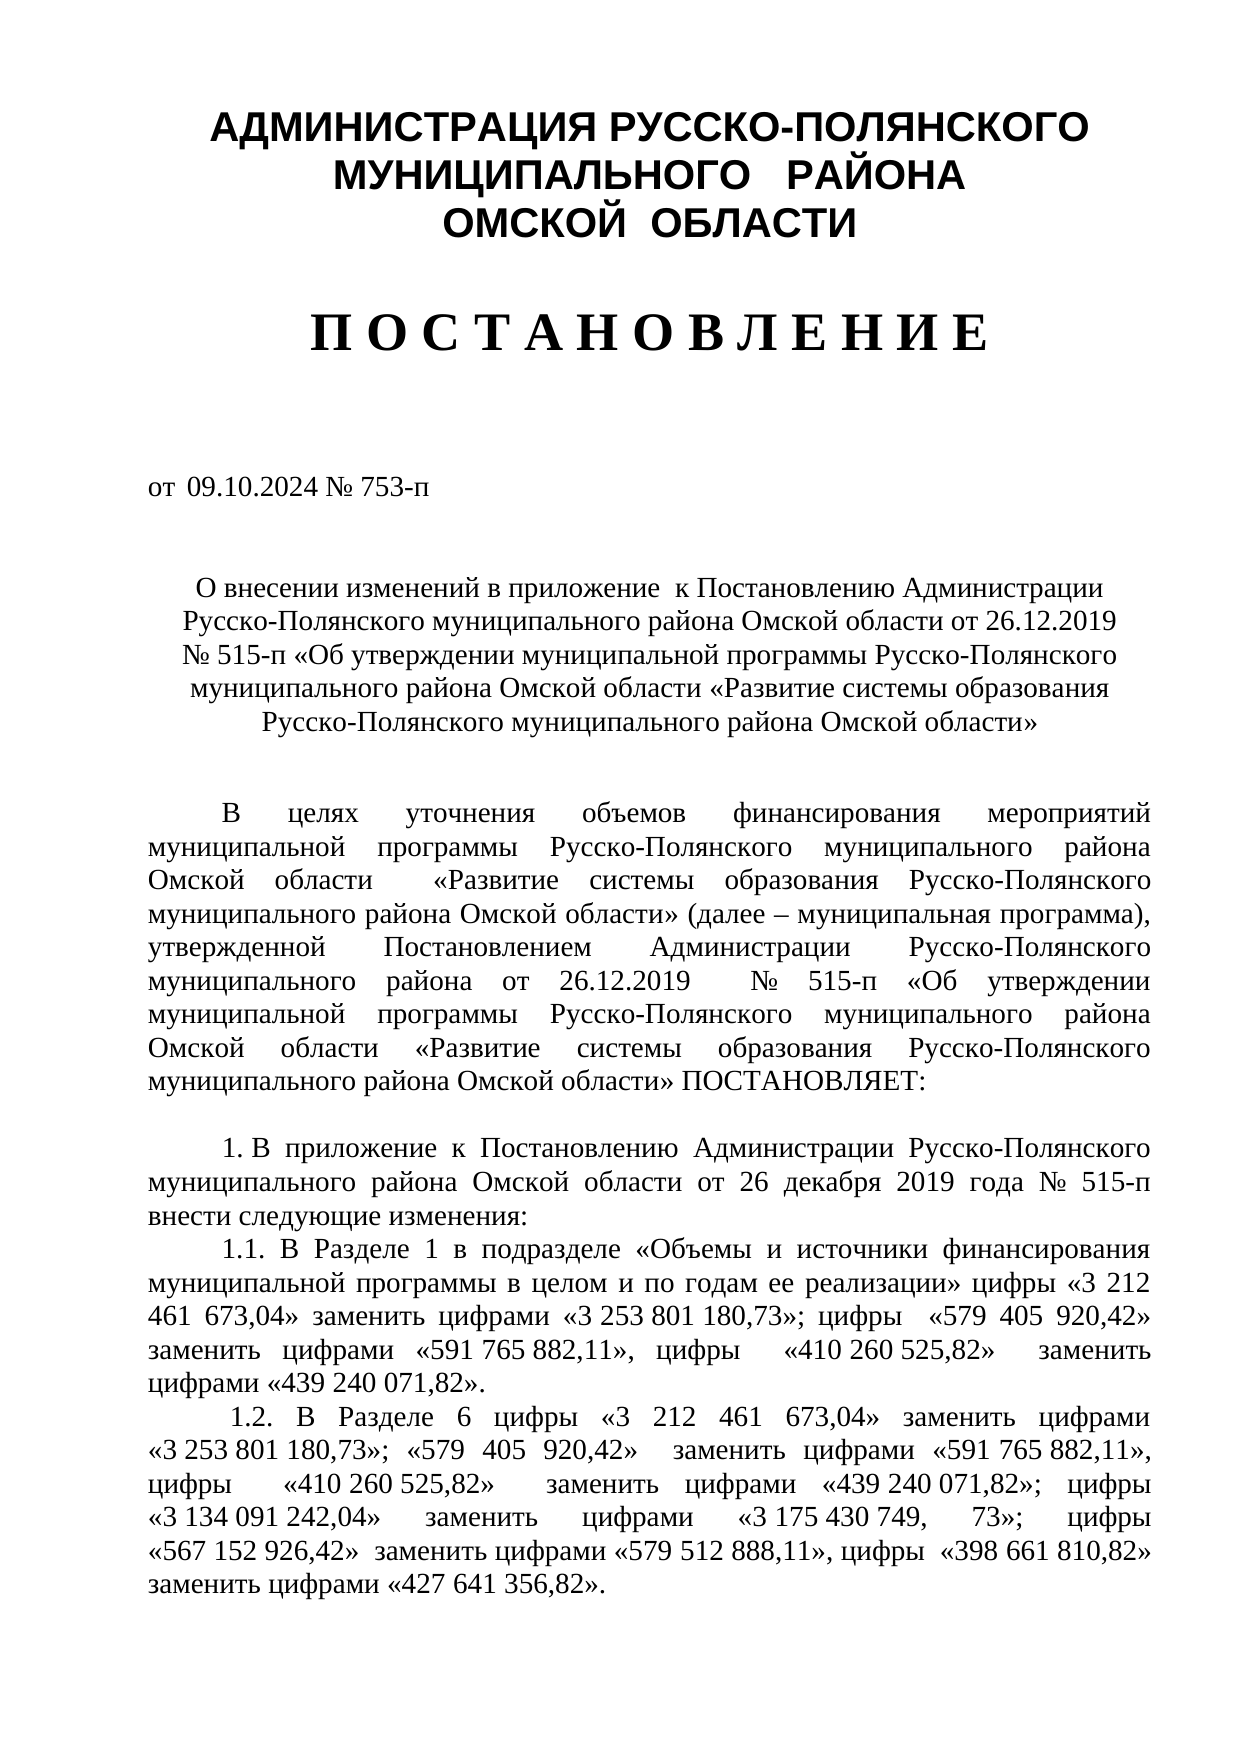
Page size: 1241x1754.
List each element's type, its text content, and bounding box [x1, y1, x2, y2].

text № 515-п «Об утверждении муниципальной программы Русско-Полянского муниципального района Омской области «Развитие системы образования Русско-Полянского муниципального района Омской области» [148, 637, 1152, 738]
subtitle ОМСКОЙ ОБЛАСТИ [148, 198, 1152, 246]
list В приложение к Постановлению Администрации Русско-Полянского муниципального района Омской области от 26 декабря 2019 года № 515-п внести следующие изменения: [148, 1131, 1152, 1231]
subtitle П О С Т А Н О В Л Е Н И Е [148, 300, 1152, 362]
text В целях уточнения объемов финансирования мероприятий муниципальной программы Русско-Полянского муниципального района Омской области «Развитие системы образования Русско-Полянского муниципального района Омской области» (далее – муниципальная программа), утвержденной Постановлением Администрации Русско-Полянского муниципального района от 26.12.2019 № 515-п «Об утверждении муниципальной программы Русско-Полянского муниципального района Омской области «Развитие системы образования Русско-Полянского муниципального района Омской области» ПОСТАНОВЛЯЕТ: [148, 795, 1152, 1097]
subtitle МУНИЦИПАЛЬНОГО РАЙОНА [148, 151, 1152, 198]
text 1.1. В Разделе 1 в подразделе «Объемы и источники финансирования муниципальной программы в целом и по годам ее реализации» цифры «3 212 461 673,04» заменить цифрами «3 253 801 180,73»; цифры «579 405 920,42» заменить цифрами «591 765 882,11», цифры «410 260 525,82» заменить цифрами «439 240 071,82». [148, 1231, 1152, 1399]
text 1.2. В Разделе 6 цифры «3 212 461 673,04» заменить цифрами «3 253 801 180,73»; «579 405 920,42» заменить цифрами «591 765 882,11», цифры «410 260 525,82» заменить цифрами «439 240 071,82»; цифры «3 134 091 242,04» заменить цифрами «3 175 430 749, 73»; цифры «567 152 926,42» заменить цифрами «579 512 888,11», цифры «398 661 810,82» заменить цифрами «427 641 356,82». [148, 1399, 1152, 1600]
text О внесении изменений в приложение к Постановлению Администрации Русско-Полянского муниципального района Омской области от 26.12.2019 [148, 570, 1152, 637]
subtitle от 09.10.2024 № 753-п [148, 469, 1152, 503]
title АДМИНИСТРАЦИЯ РУССКО-ПОЛЯНСКОГО [148, 103, 1152, 151]
